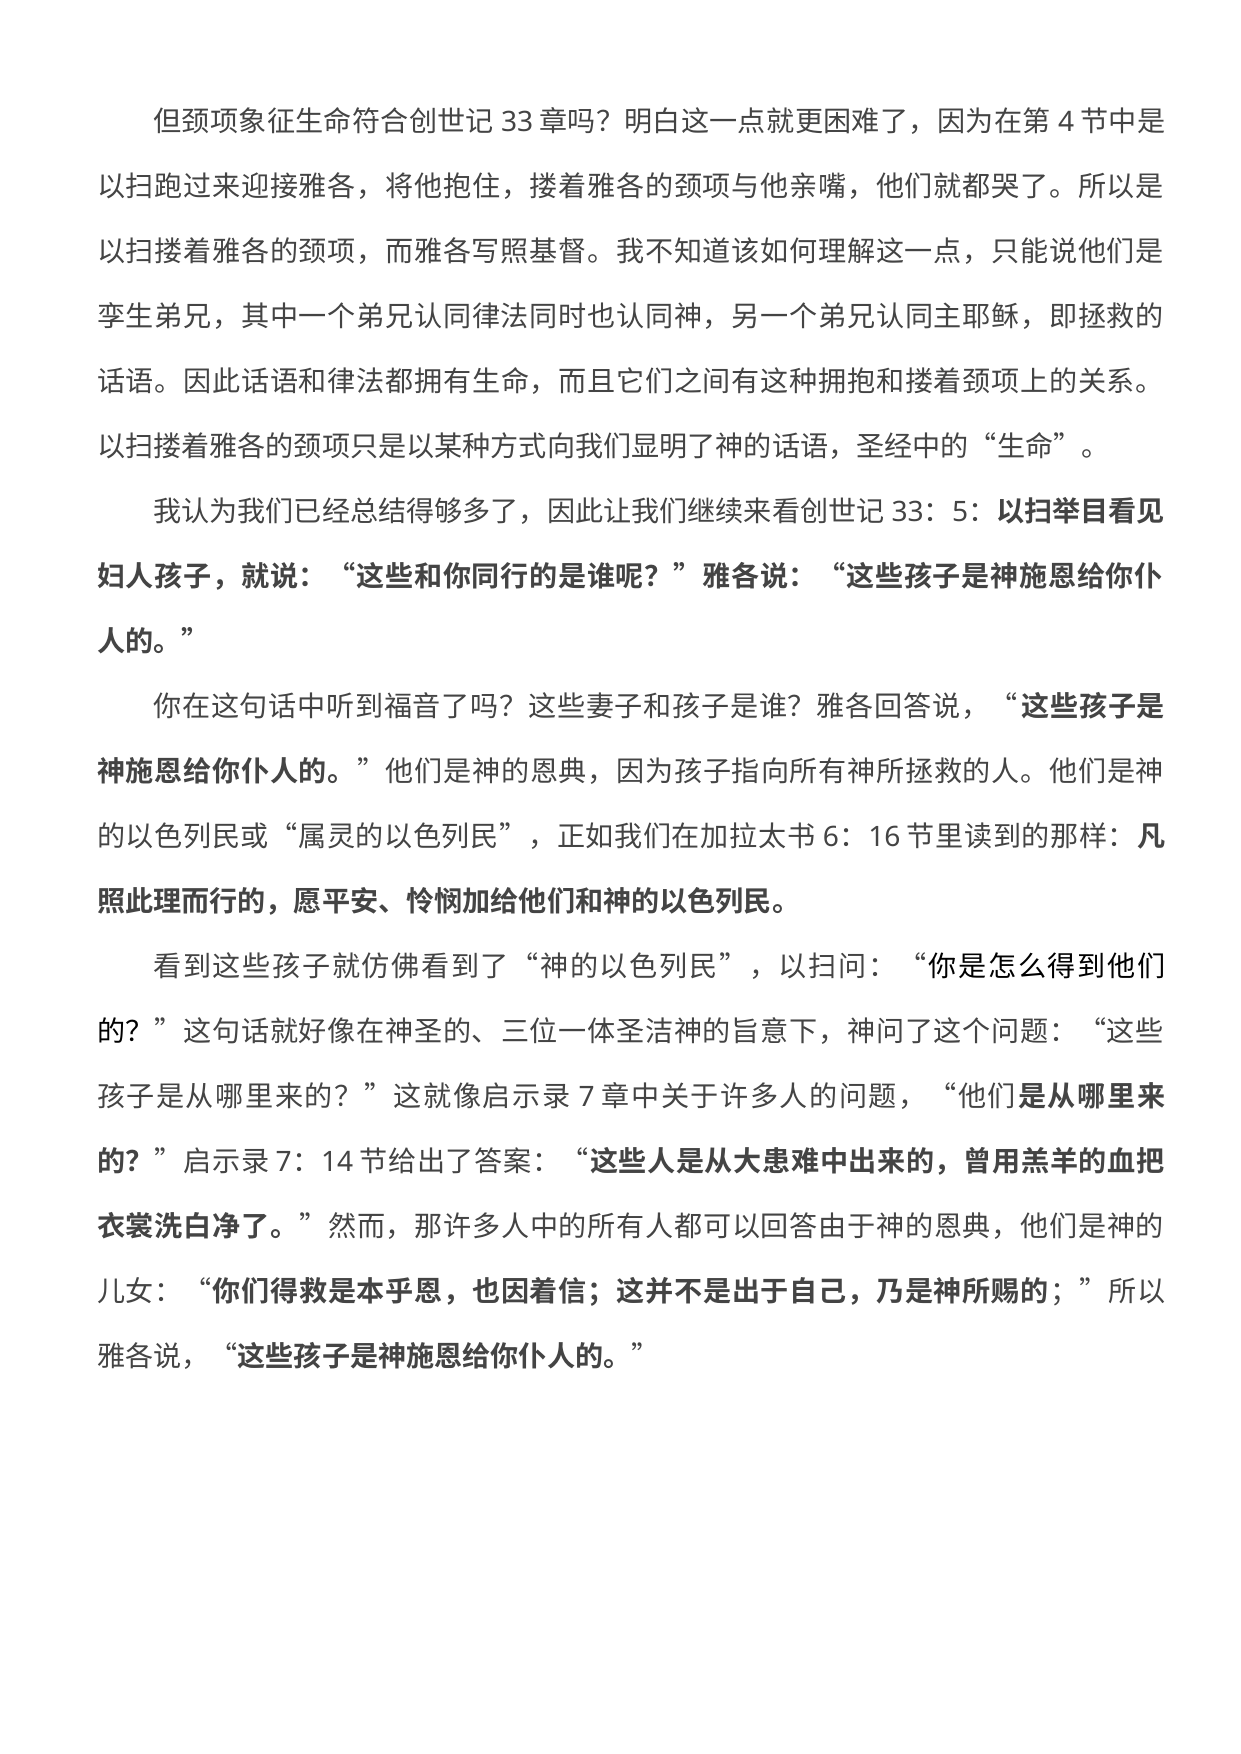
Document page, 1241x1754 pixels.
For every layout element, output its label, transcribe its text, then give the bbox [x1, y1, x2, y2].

text 但颈项象征生命符合创世记33章吗？明白这一点就更困难了，因为在第4节中是以扫跑过来迎接雅各，将他抱住，搂着雅各的颈项与他亲嘴，他们就都哭了。所以是以扫搂着雅各的颈项，而雅各写照基督。我不知道该如何理解这一点，只能说他们是孪生弟兄，其中一个弟兄认同律法同时也认同神，另一个弟兄认同主耶稣，即拯救的话语。因此话语和律法都拥有生命，而且它们之间有这种拥抱和搂着颈项上的关系。以扫搂着雅各的颈项只是以某种方式向我们显明了神的话语，圣经中的“生命”。 [97, 86, 1165, 476]
text 我认为我们已经总结得够多了，因此让我们继续来看创世记33：5：以扫举目看见妇人孩子，就说：“这些和你同行的是谁呢？”雅各说：“这些孩子是神施恩给你仆人的。” [97, 476, 1165, 671]
text 你在这句话中听到福音了吗？这些妻子和孩子是谁？雅各回答说，“这些孩子是神施恩给你仆人的。”他们是神的恩典，因为孩子指向所有神所拯救的人。他们是神的以色列民或“属灵的以色列民”，正如我们在加拉太书6：16节里读到的那样：凡照此理而行的，愿平安、怜悯加给他们和神的以色列民。 [97, 671, 1165, 931]
text 看到这些孩子就仿佛看到了“神的以色列民”，以扫问：“你是怎么得到他们的？”这句话就好像在神圣的、三位一体圣洁神的旨意下，神问了这个问题：“这些孩子是从哪里来的？”这就像启示录7章中关于许多人的问题，“他们是从哪里来的？”启示录7：14节给出了答案：“这些人是从大患难中出来的，曾用羔羊的血把衣裳洗白净了。”然而，那许多人中的所有人都可以回答由于神的恩典，他们是神的儿女：“你们得救是本乎恩，也因着信；这并不是出于自己，乃是神所赐的；”所以雅各说，“这些孩子是神施恩给你仆人的。” [97, 931, 1165, 1386]
